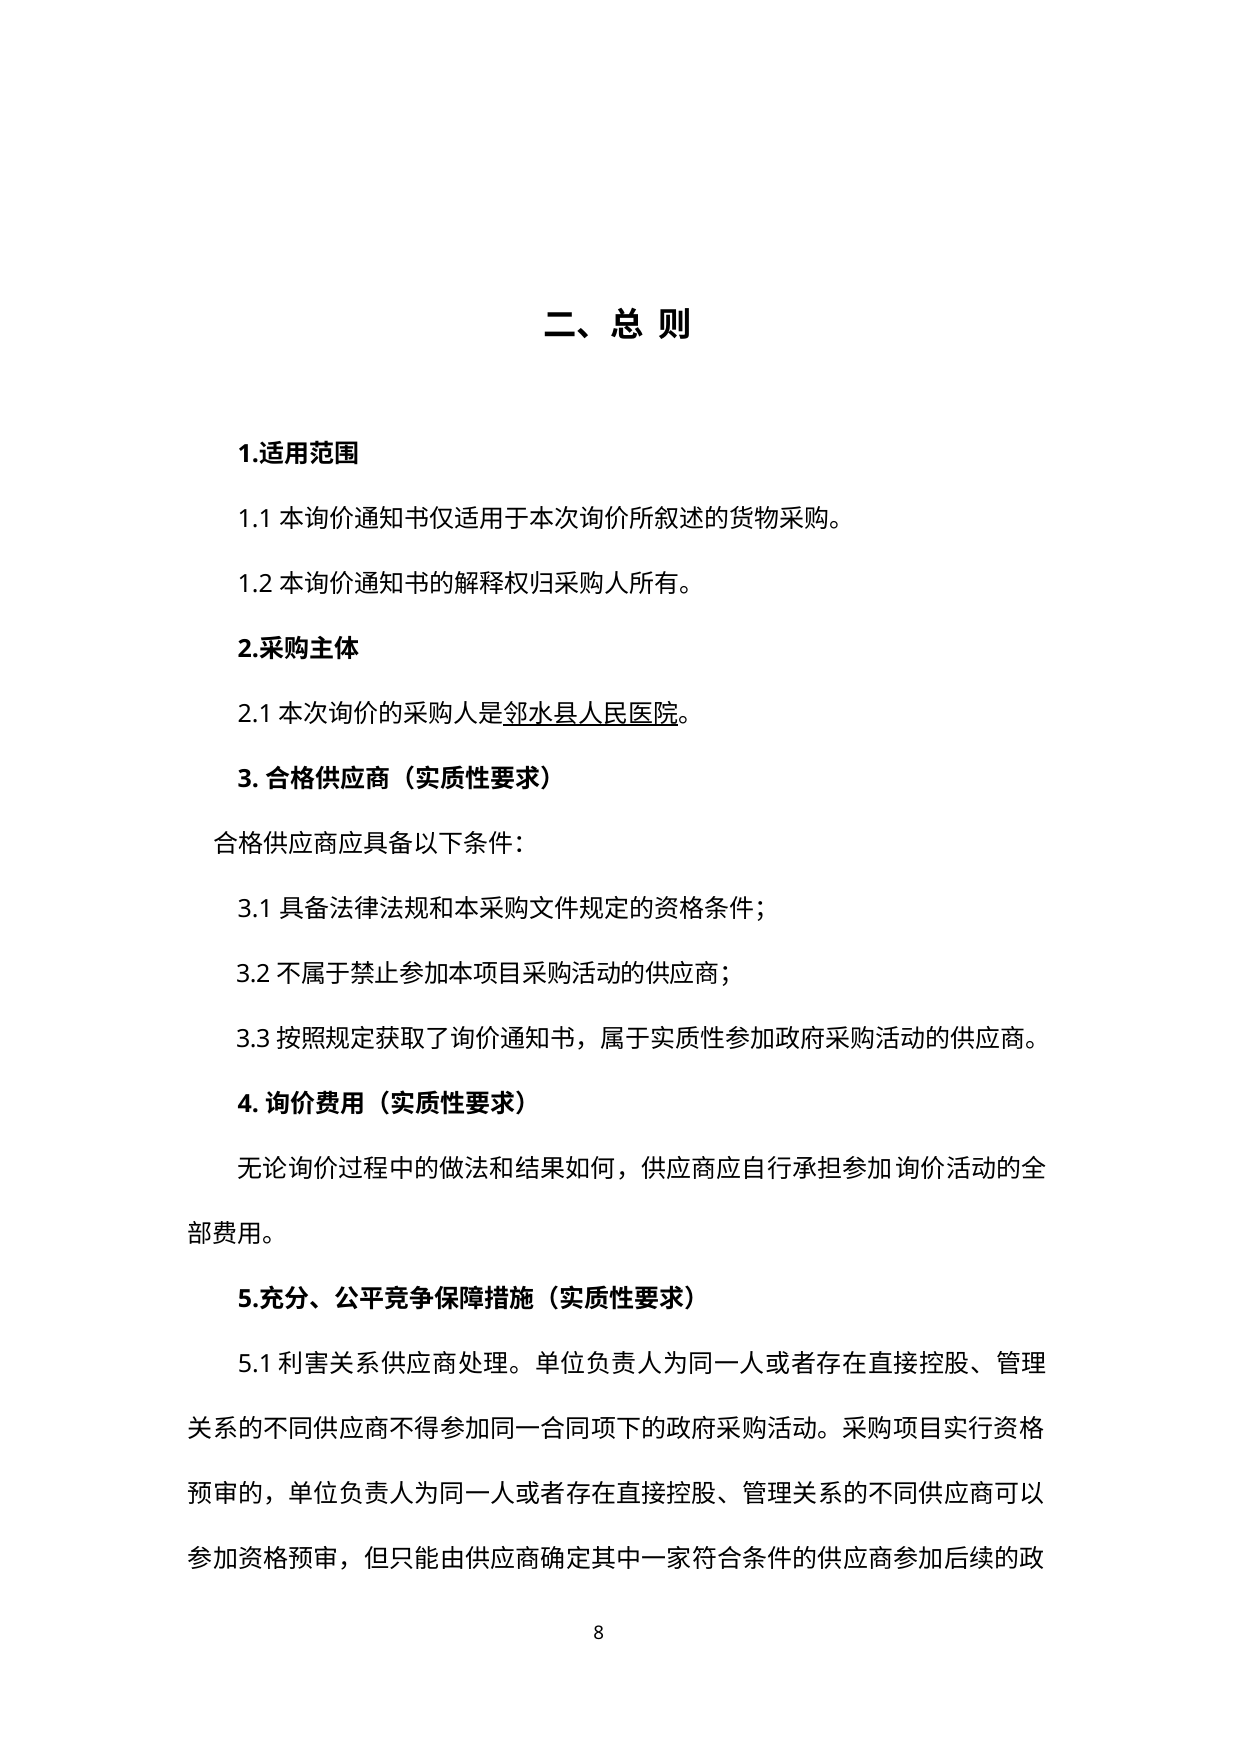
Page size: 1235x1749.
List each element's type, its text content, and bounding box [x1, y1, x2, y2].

text 合格供应商应具备以下条件： [187, 809, 1047, 874]
subtitle 1.适用范围 [187, 419, 1047, 484]
text 5.充分、公平竞争保障措施（实质性要求） [188, 1264, 1047, 1329]
text 2.1本次询价的采购人是邻水县人民医院。 [187, 679, 1047, 744]
subtitle 4. 询价费用（实质性要求） [187, 1069, 1047, 1134]
text 1.1 本询价通知书仅适用于本次询价所叙述的货物采购。 [187, 484, 1047, 549]
text 3.1 具备法律法规和本采购文件规定的资格条件； [187, 874, 1047, 939]
text 无论询价过程中的做法和结果如何，供应商应自行承担参加询价活动的全部费用。 [187, 1134, 1047, 1264]
subtitle 3. 合格供应商（实质性要求） [187, 744, 1047, 809]
subtitle 2.采购主体 [187, 614, 1047, 679]
text 3.2 不属于禁止参加本项目采购活动的供应商； [187, 939, 1047, 1004]
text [188, 1329, 1047, 1589]
subtitle 二、总 则 [187, 289, 1047, 354]
text 3.3 按照规定获取了询价通知书，属于实质性参加政府采购活动的供应商。 [187, 1004, 1047, 1069]
text 1.2 本询价通知书的解释权归采购人所有。 [187, 549, 1047, 614]
